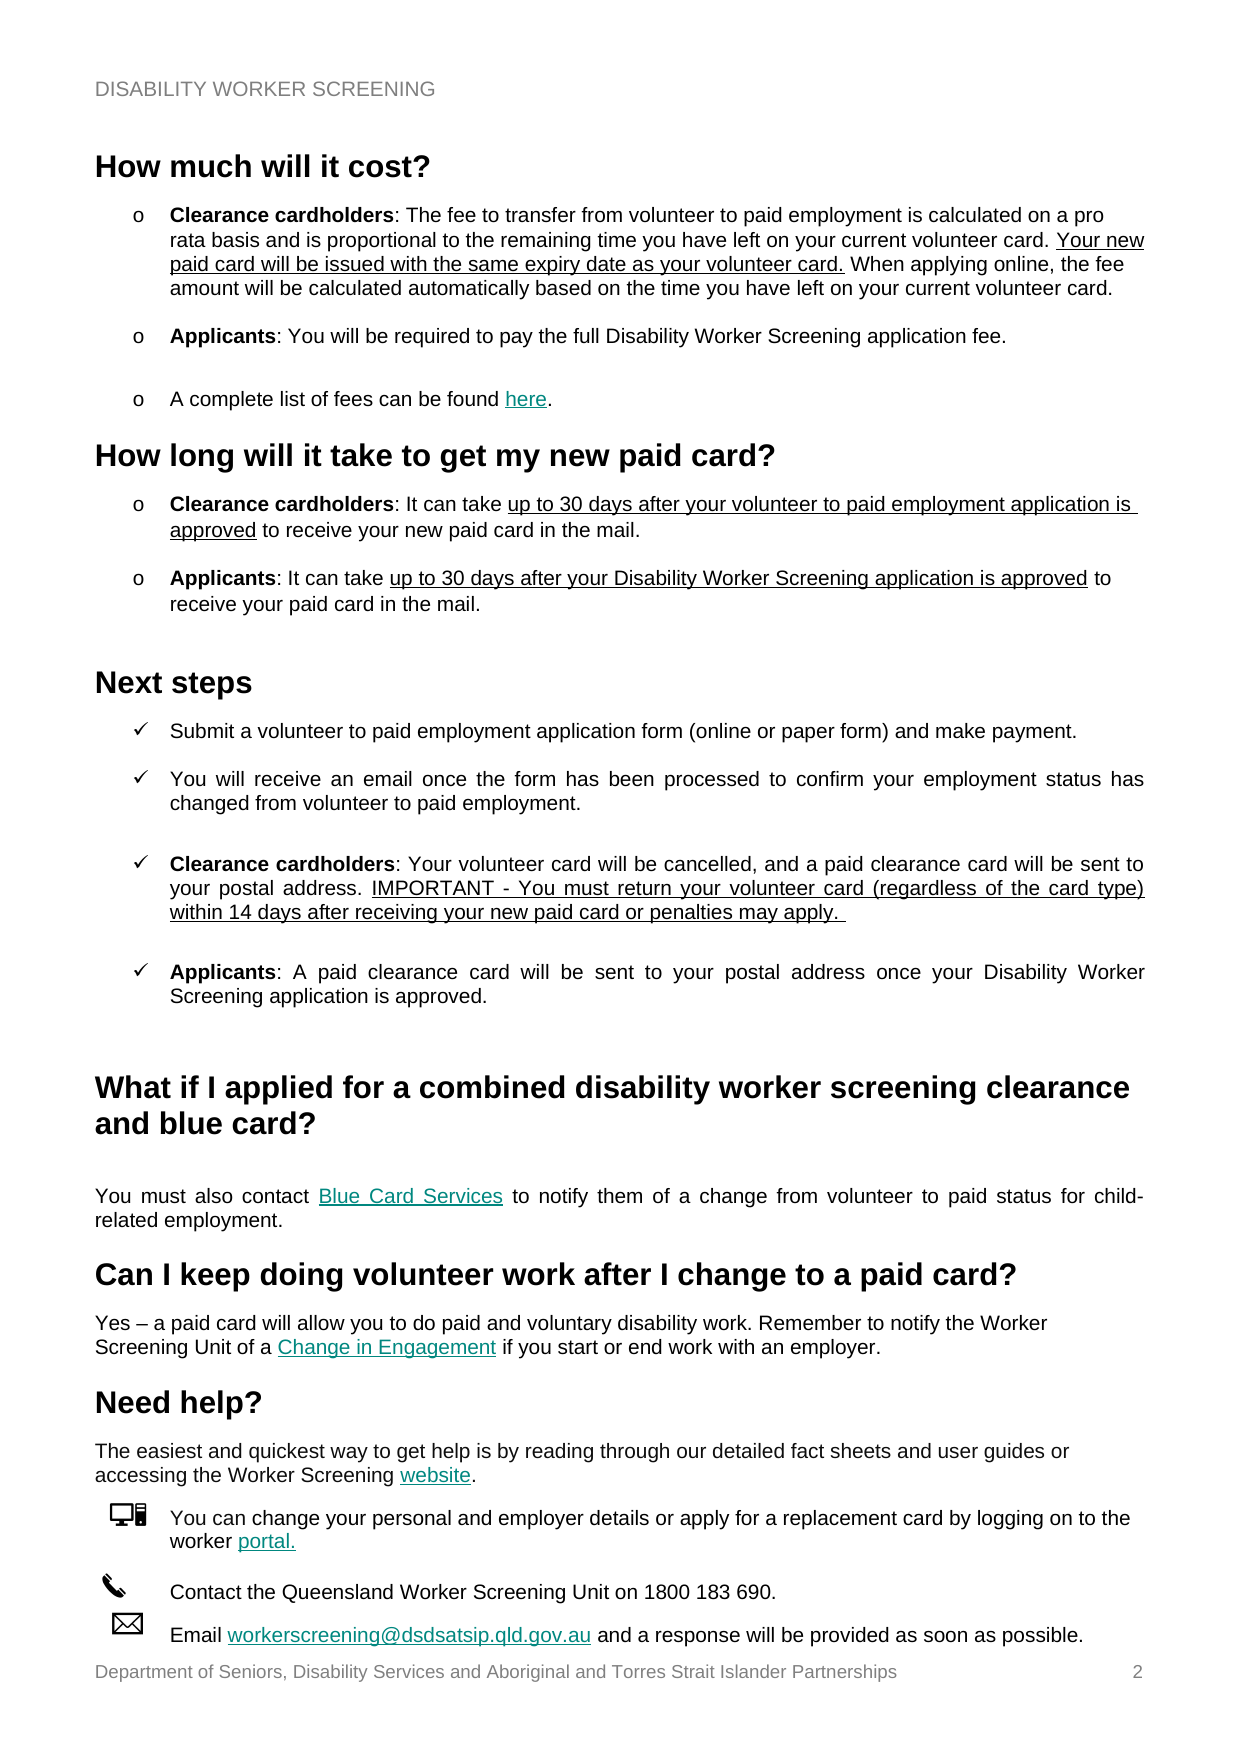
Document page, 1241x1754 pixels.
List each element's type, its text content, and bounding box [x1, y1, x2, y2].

subtitle Need help? [94, 1384, 1146, 1420]
subtitle What if I applied for a combined disability worker screening clearance and blue card? [94, 1069, 1146, 1141]
subtitle How much will it cost? [94, 148, 1146, 184]
list Applicants: You will be required to pay the full Disability Worker Screening application fee. [132, 324, 1146, 350]
text Yes – a paid card will allow you to do paid and voluntary disability work. Remember to notify the Worker Screening Unit of a Change in Engagement if you start or end work with an employer. [94, 1311, 1146, 1359]
subtitle How long will it take to get my new paid card? [94, 437, 1146, 473]
list Clearance cardholders: Your volunteer card will be cancelled, and a paid clearance card will be sent to your postal address. IMPORTANT - You must return your volunteer card (regardless of the card type) within 14 days after receiving your new paid card or penalties may apply. [132, 852, 1146, 923]
subtitle Can I keep doing volunteer work after I change to a paid card? [94, 1256, 1146, 1292]
text You must also contact Blue Card Services to notify them of a change from volunteer to paid status for child-related employment. [94, 1183, 1146, 1231]
text You can change your personal and employer details or apply for a replacement card by logging on to the worker portal. [169, 1505, 1146, 1553]
list You will receive an email once the form has been processed to confirm your employment status has changed from volunteer to paid employment. [132, 767, 1146, 815]
picture [100, 1572, 128, 1600]
list Clearance cardholders: It can take up to 30 days after your volunteer to paid employment application is approved to receive your new paid card in the mail. [132, 492, 1146, 542]
picture [109, 1606, 146, 1642]
text Email workerscreening@dsdsatsip.qld.gov.au and a response will be provided as soon as possible. [94, 1623, 1146, 1647]
text Contact the Queensland Worker Screening Unit on 1800 183 690. [94, 1572, 1146, 1604]
list Applicants: A paid clearance card will be sent to your postal address once your Disability Worker Screening application is approved. [132, 960, 1146, 1008]
list Clearance cardholders: The fee to transfer from volunteer to paid employment is calculated on a pro rata basis and is proportional to the remaining time you have left on your current volunteer card. Your new paid card will be issued with the same expiry date as your volunteer card. When applying online, the fee amount will be calculated automatically based on the time you have left on your current volunteer card. [132, 202, 1146, 300]
text The easiest and quickest way to get help is by reading through our detailed fact sheets and user guides or accessing the Worker Screening website. [94, 1439, 1146, 1487]
subtitle Next steps [94, 664, 1146, 700]
list A complete list of fees can be found here. [132, 386, 1146, 412]
list Submit a volunteer to paid employment application form (online or paper form) and make payment. [132, 719, 1146, 743]
picture [109, 1496, 147, 1534]
list Applicants: It can take up to 30 days after your Disability Worker Screening application is approved to receive your paid card in the mail. [132, 566, 1146, 615]
